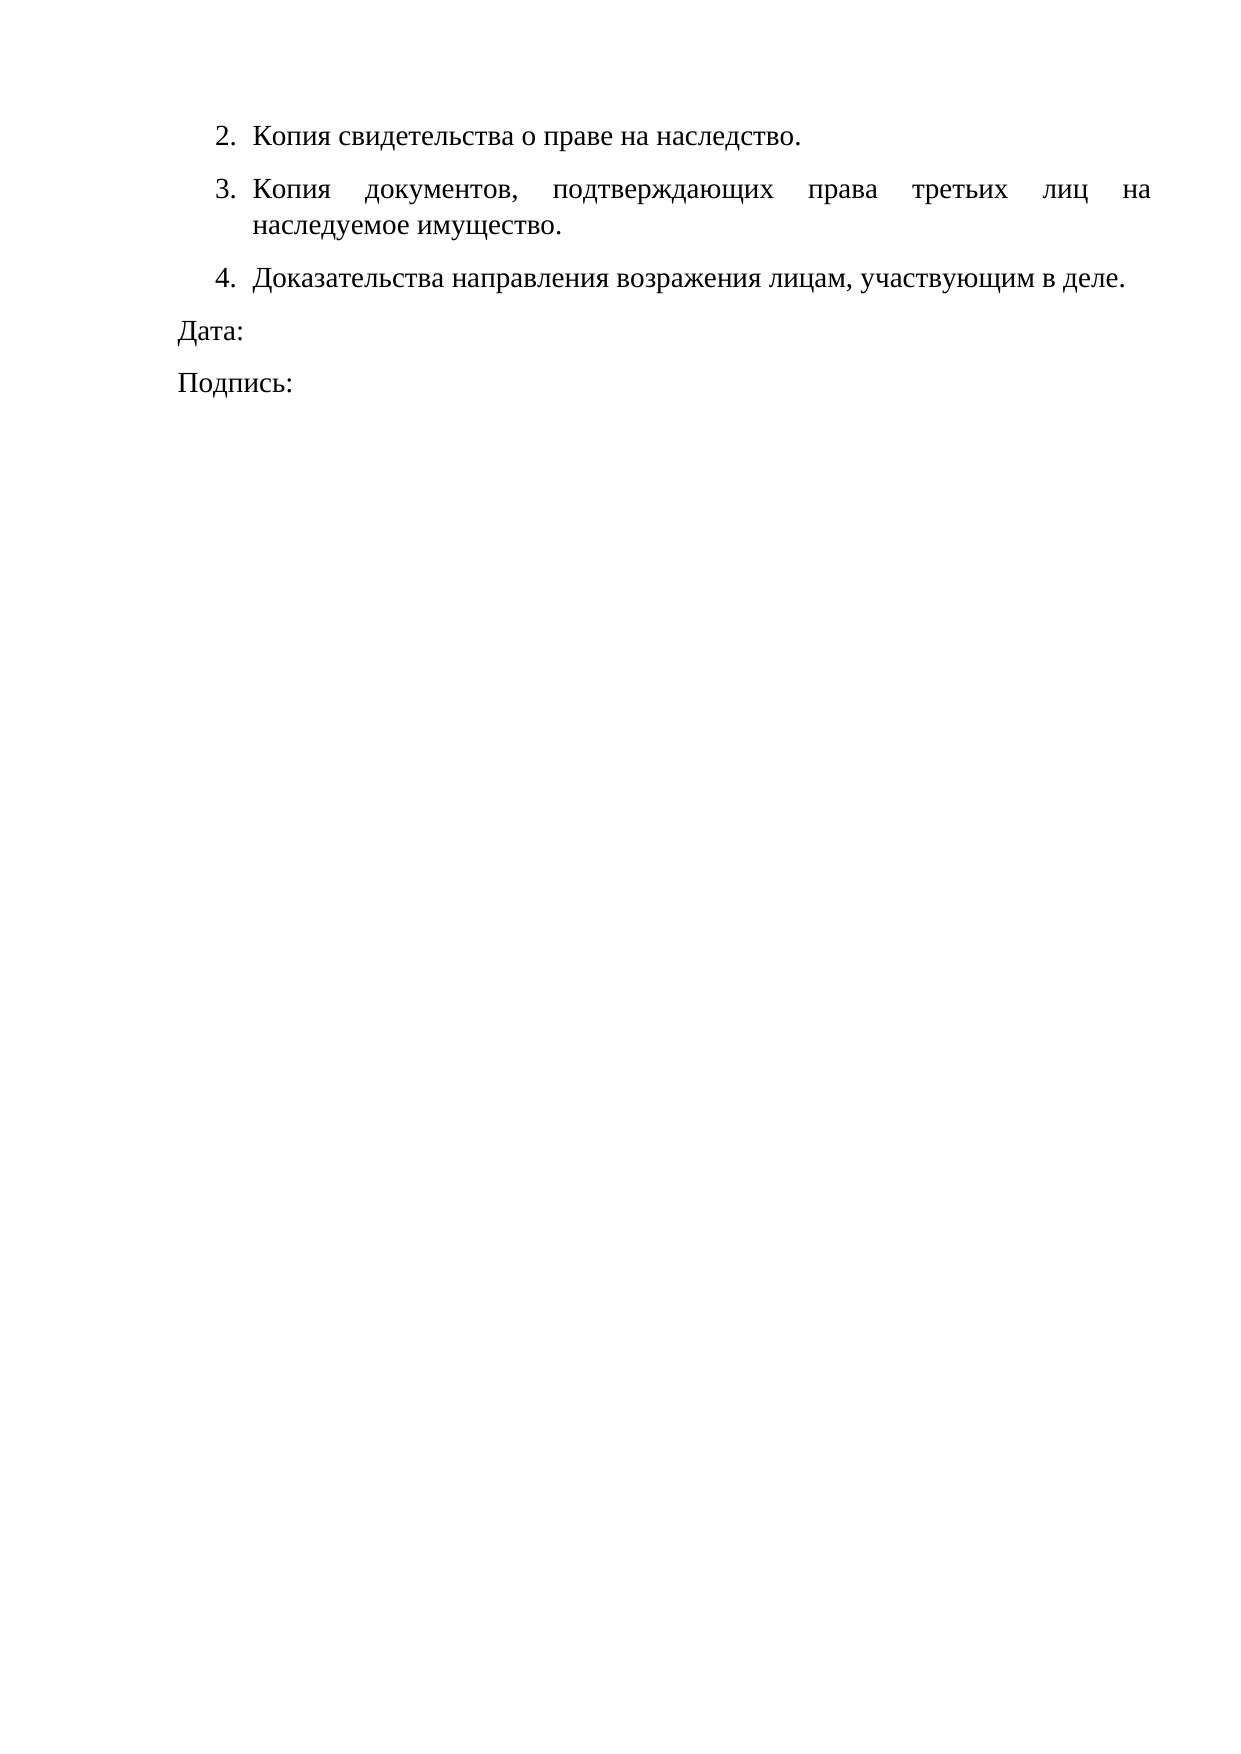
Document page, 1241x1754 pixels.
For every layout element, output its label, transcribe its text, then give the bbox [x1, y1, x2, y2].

list Копия документов, подтверждающих права третьих лиц на наследуемое имущество. [215, 171, 1152, 241]
list Копия свидетельства о праве на наследство. [215, 118, 1152, 152]
text Подпись: [177, 366, 1152, 399]
list Доказательства направления возражения лицам, участвующим в деле. [215, 260, 1152, 293]
text Дата: [177, 313, 1152, 346]
